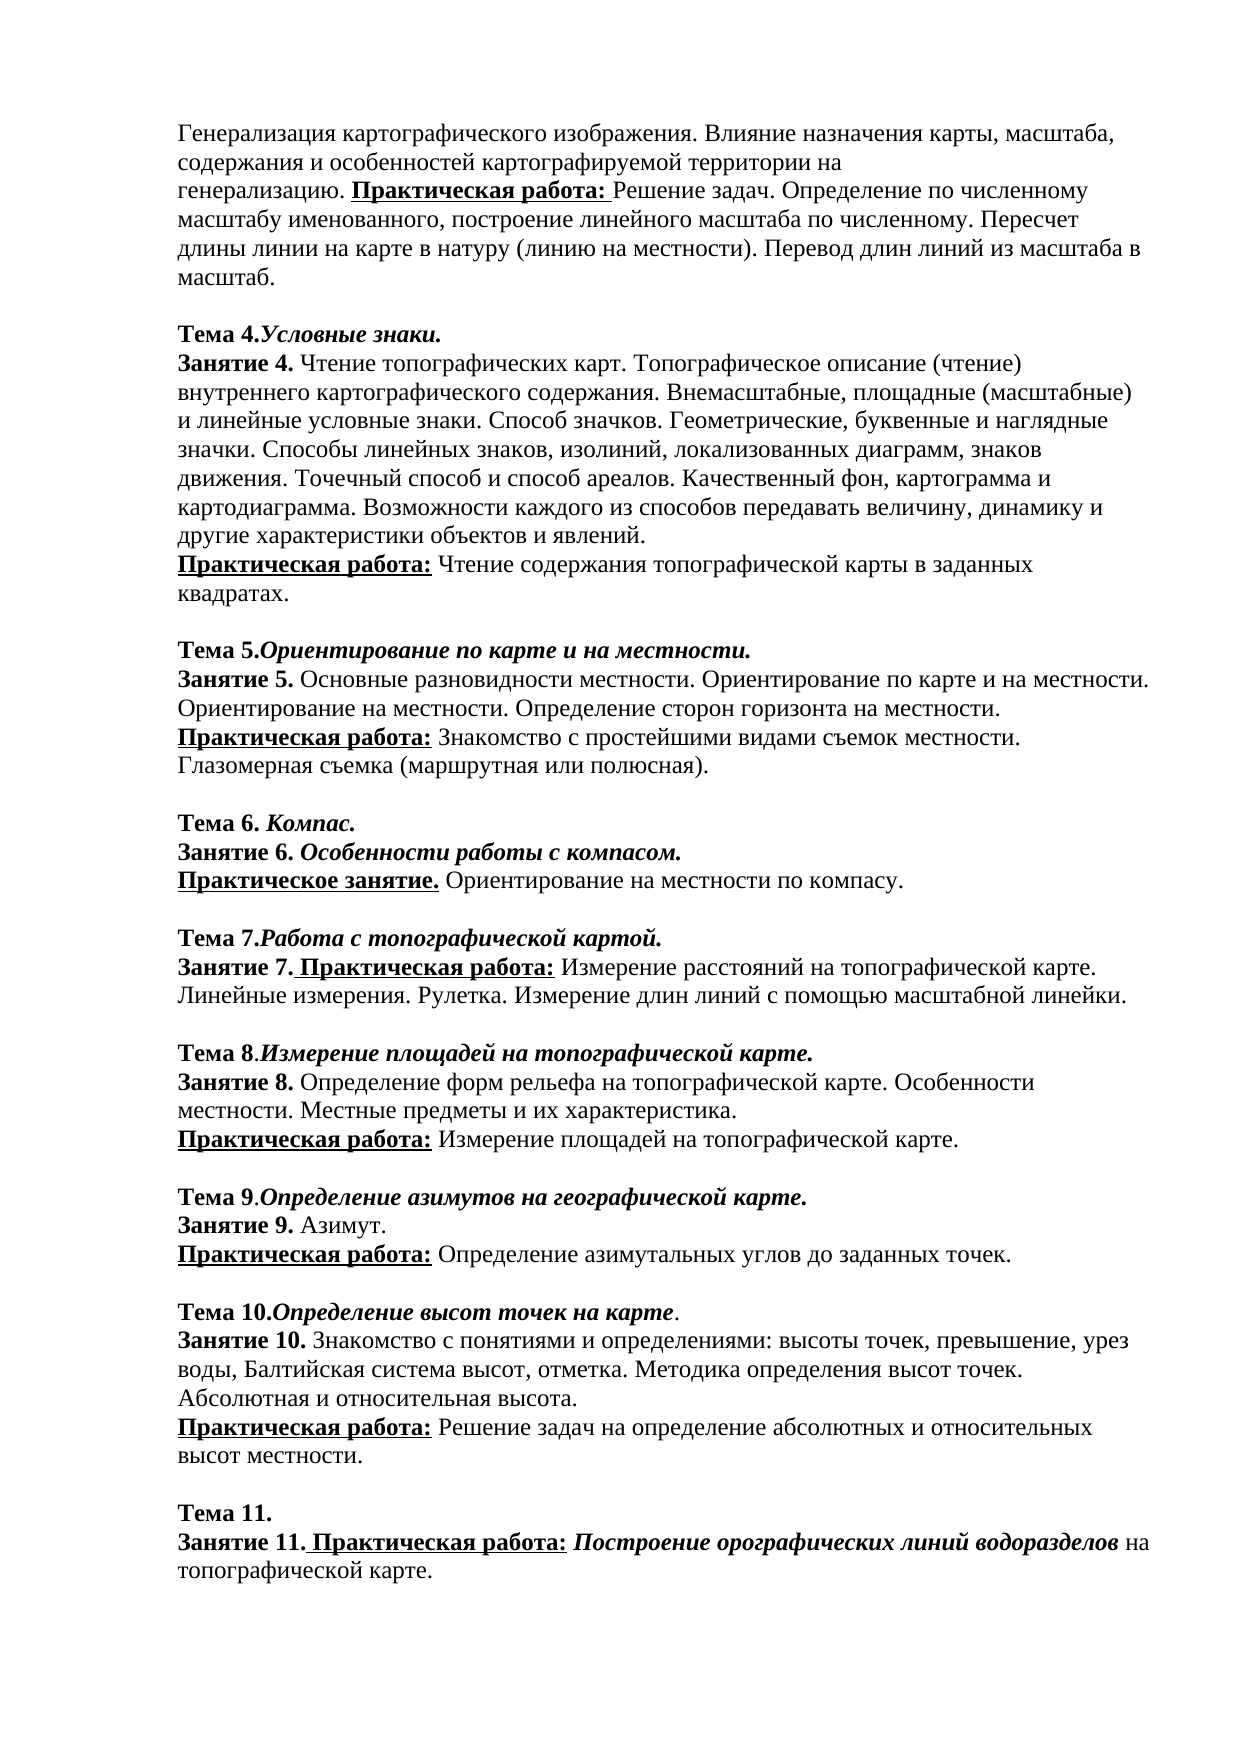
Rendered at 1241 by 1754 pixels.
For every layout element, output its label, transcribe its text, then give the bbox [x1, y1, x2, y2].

text Практическая работа: Чтение содержания топографической карты в заданных квадратах. [177, 549, 1152, 607]
text Занятие 10. Знакомство с понятиями и определениями: высоты точек, превышение, урез воды, Балтийская система высот, отметка. Методика определения высот точек. Абсолютная и относительная высота. [177, 1326, 1152, 1412]
text Практическая работа: Знакомство с простейшими видами съемок местности. Глазомерная съемка (маршрутная или полюсная). [177, 722, 1152, 779]
text Тема 10.Определение высот точек на карте. [177, 1297, 1152, 1326]
text Тема 11. [177, 1498, 1152, 1527]
text Занятие 11. Практическая работа: Построение орографических линий водоразделов на топографической карте. [177, 1527, 1152, 1584]
text Тема 4.Условные знаки. [177, 319, 1152, 348]
text Занятие 5. Основные разновидности местности. Ориентирование по карте и на местности. Ориентирование на местности. Определение сторон горизонта на местности. [177, 664, 1152, 722]
text Занятие 4. Чтение топографических карт. Топографическое описание (чтение) внутреннего картографического содержания. Внемасштабные, площадные (масштабные) и линейные условные знаки. Способ значков. Геометрические, буквенные и наглядные значки. Способы линейных знаков, изолиний, локализованных диаграмм, знаков движения. Точечный способ и способ ареалов. Качественный фон, картограмма и картодиаграмма. Возможности каждого из способов передавать величину, динамику и другие характеристики объектов и явлений. [177, 348, 1152, 549]
text Тема 8.Измерение площадей на топографической карте. [177, 1038, 1152, 1067]
text Практическое занятие. Ориентирование на местности по компасу. [177, 866, 1152, 894]
text Практическая работа: Измерение площадей на топографической карте. [177, 1124, 1152, 1153]
text Занятие 6. Особенности работы с компасом. [177, 837, 1152, 866]
text Тема 5.Ориентирование по карте и на местности. [177, 636, 1152, 664]
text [177, 118, 1152, 291]
text Практическая работа: Решение задач на определение абсолютных и относительных высот местности. [177, 1412, 1152, 1469]
text Занятие 8. Определение форм рельефа на топографической карте. Особенности местности. Местные предметы и их характеристика. [177, 1067, 1152, 1124]
text Занятие 7. Практическая работа: Измерение расстояний на топографической карте. Линейные измерения. Рулетка. Измерение длин линий с помощью масштабной линейки. [177, 952, 1152, 1009]
text Тема 6. Компас. [177, 808, 1152, 837]
text Занятие 9. Азимут. [177, 1211, 1152, 1239]
text Тема 9.Определение азимутов на географической карте. [177, 1182, 1152, 1211]
text Тема 7.Работа с топографической картой. [177, 923, 1152, 952]
text Практическая работа: Определение азимутальных углов до заданных точек. [177, 1239, 1152, 1268]
